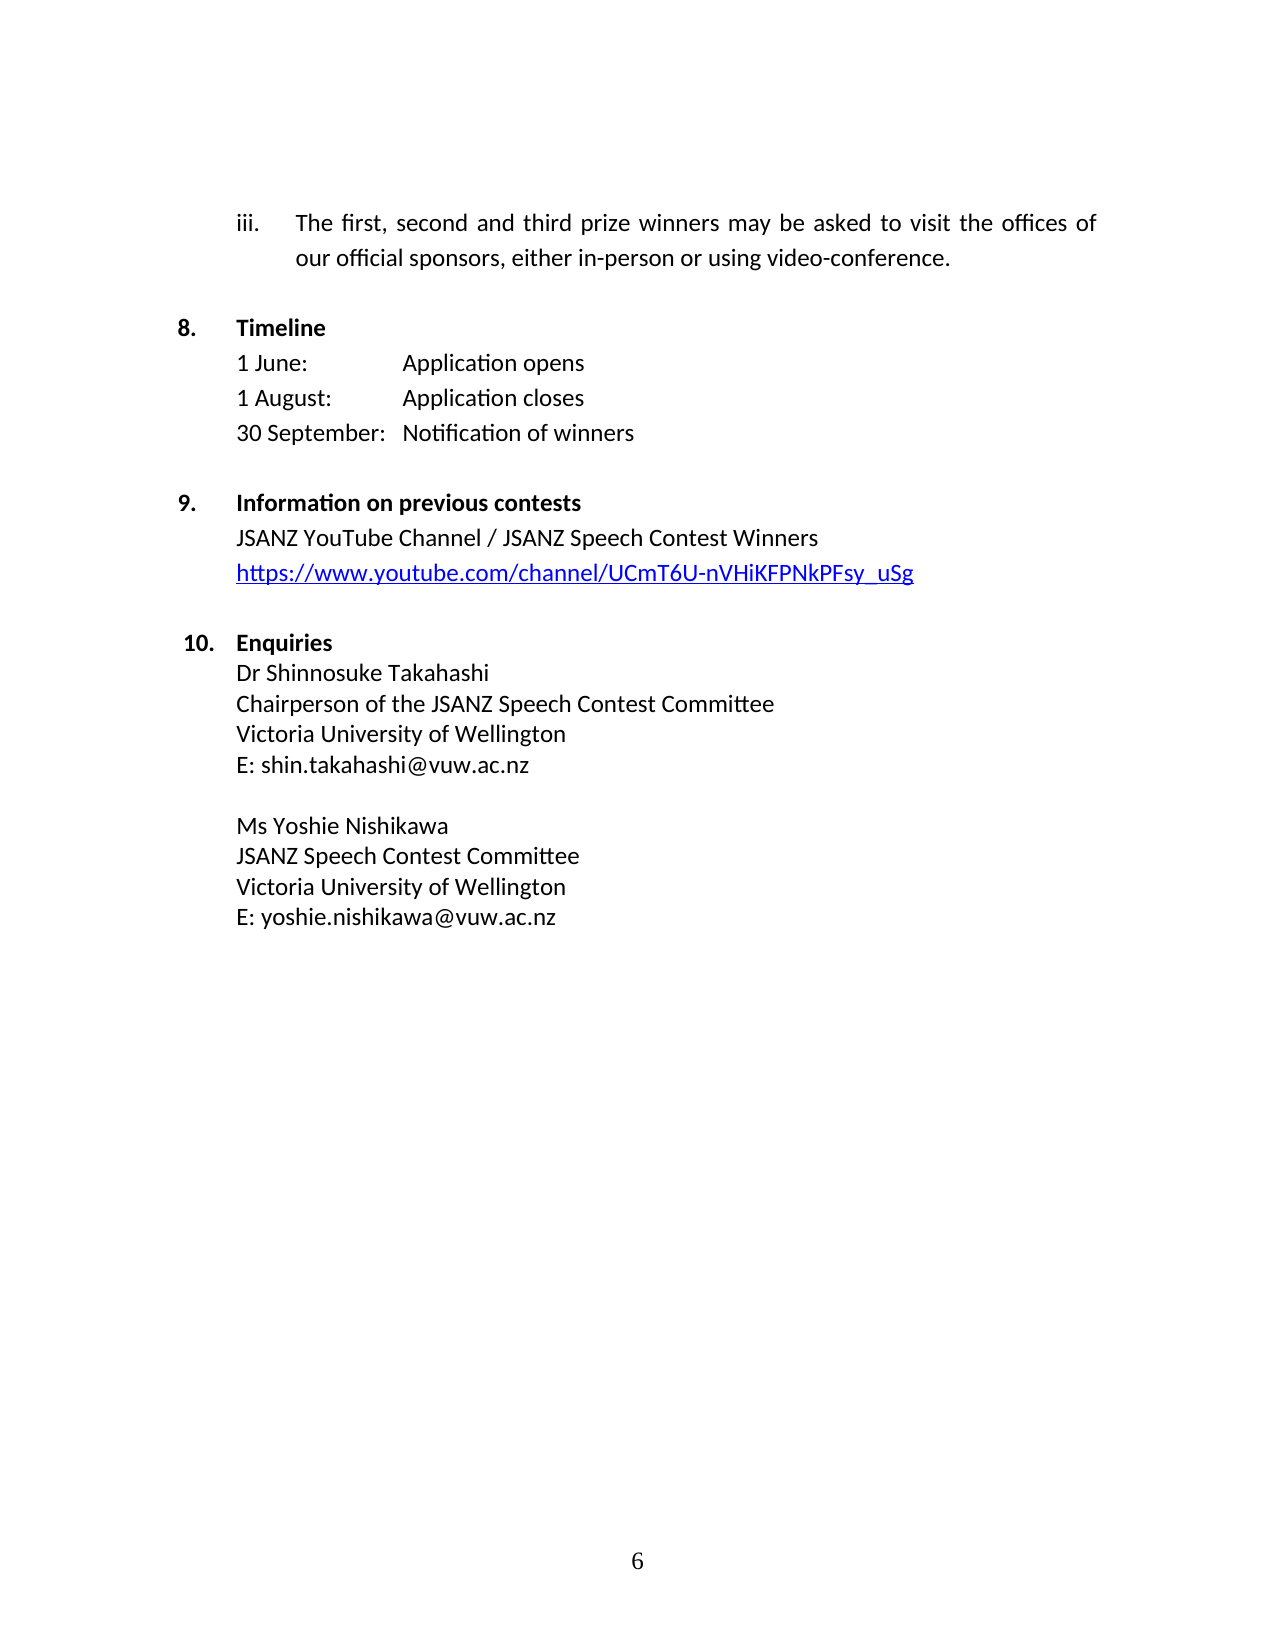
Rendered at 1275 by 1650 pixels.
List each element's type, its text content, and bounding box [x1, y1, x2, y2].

text E: shin.takahashi@vuw.ac.nz [236, 749, 1098, 779]
text 9. Information on previous contests [177, 487, 1098, 517]
list The first, second and third prize winners may be asked to visit the offices of our official sponsors, either in-person or using video-conference. [236, 207, 1098, 272]
text 10. Enquiries [177, 627, 1098, 657]
text JSANZ Speech Contest Committee [236, 840, 1098, 871]
text E: yoshie.nishikawa@vuw.ac.nz [236, 901, 1098, 932]
text https://www.youtube.com/channel/UCmT6U-nVHiKFPNkPFsy_uSg [236, 557, 1098, 587]
text Ms Yoshie Nishikawa [236, 810, 1098, 840]
text Victoria University of Wellington [236, 871, 1098, 901]
text Victoria University of Wellington [236, 718, 1098, 749]
text JSANZ YouTube Channel / JSANZ Speech Contest Winners [236, 522, 1098, 552]
text Dr Shinnosuke Takahashi [236, 657, 1098, 688]
text Chairperson of the JSANZ Speech Contest Committee [236, 688, 1098, 718]
text 1 August: Application closes [236, 382, 1098, 412]
text 30 September: Notification of winners [236, 417, 1098, 447]
text 8. Timeline [177, 312, 1098, 342]
text 1 June: Application opens [236, 347, 1098, 377]
